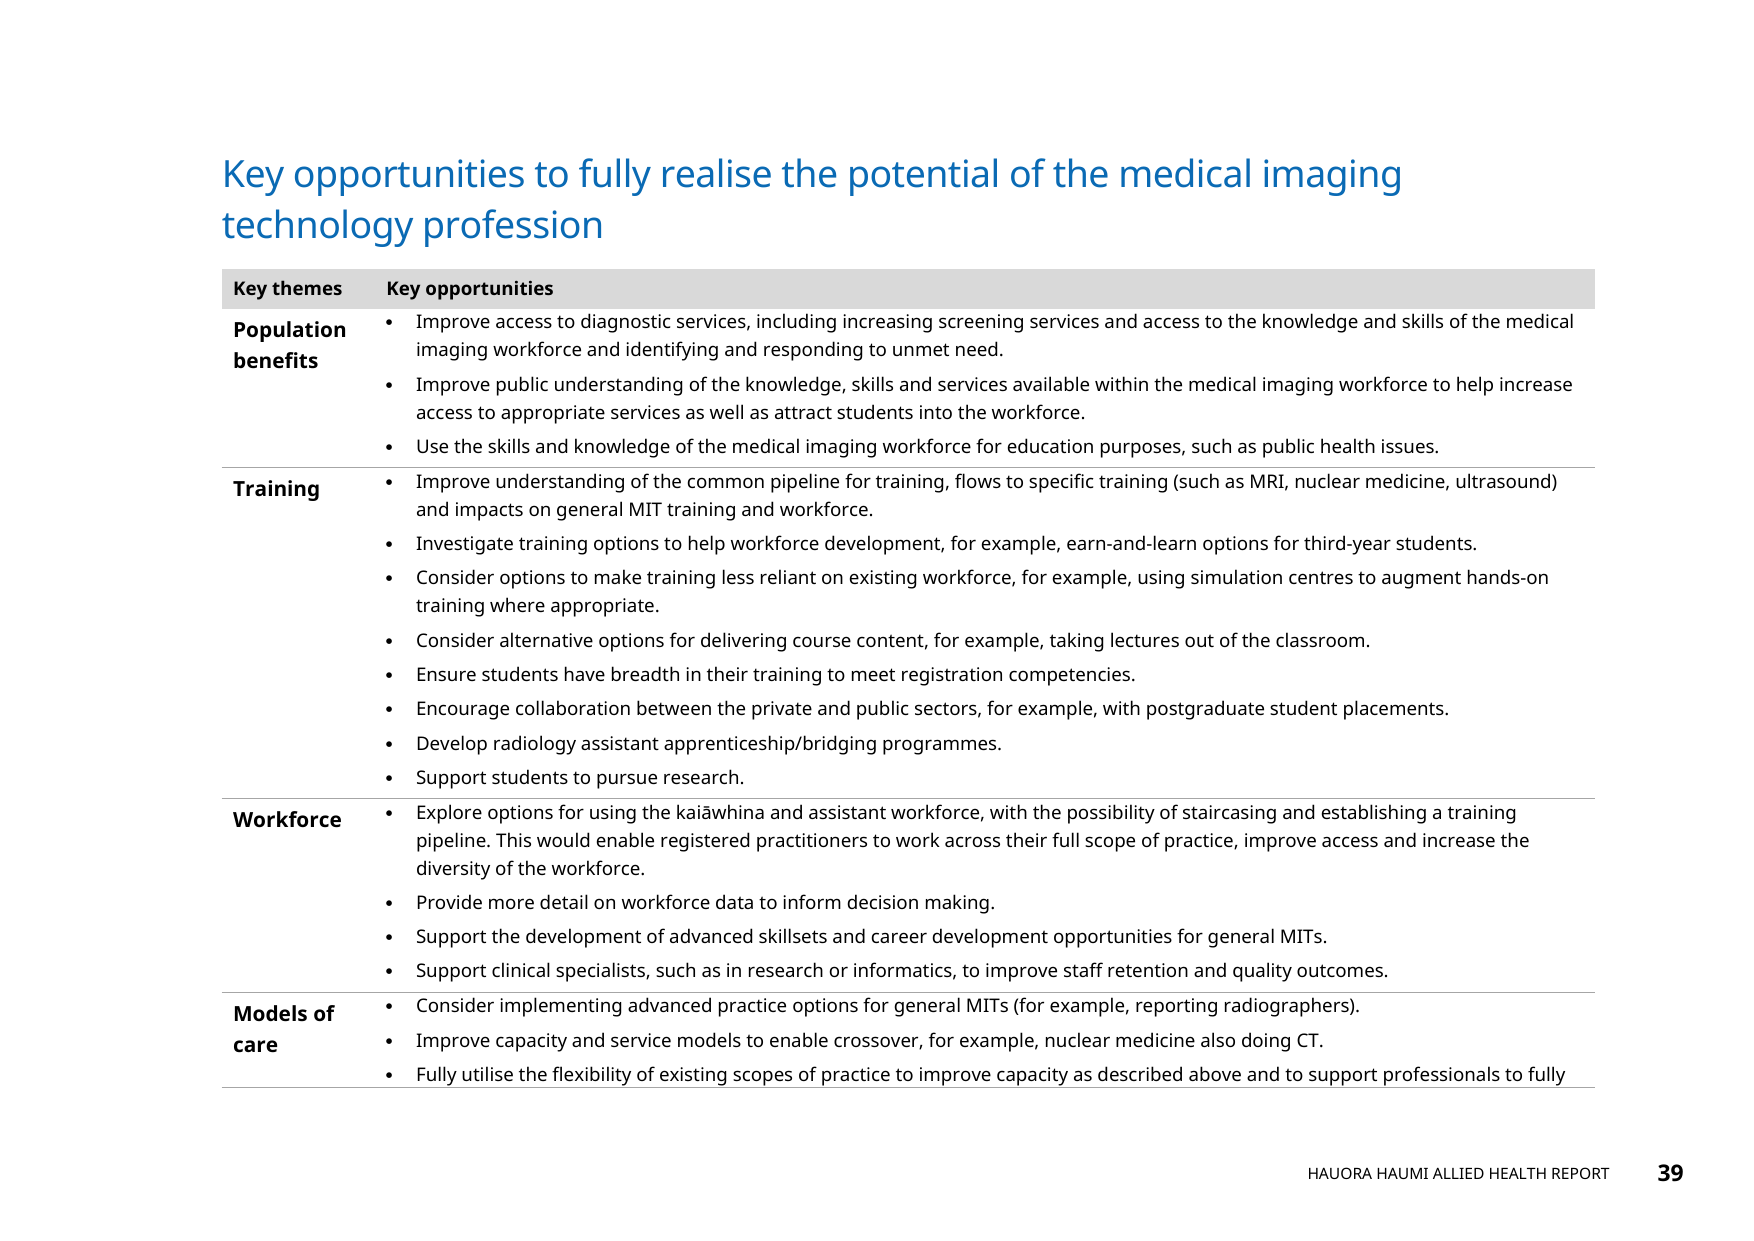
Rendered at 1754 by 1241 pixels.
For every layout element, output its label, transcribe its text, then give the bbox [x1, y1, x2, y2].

table_cell Workforce [222, 799, 375, 992]
table_cell Population benefits [222, 309, 375, 467]
subtitle Key opportunities to fully realise the potential of the medical imaging technology profession [222, 148, 1580, 250]
table_header Key opportunities [375, 269, 1595, 309]
table_cell Improve understanding of the common pipeline for training, flows to specific training (such as MRI, nuclear medicine, ultrasound) and impacts on general MIT training and workforce. Investigate training options to help workforce development, for example, earn-and-learn options for third-year students. Consider options to make training less reliant on existing workforce, for example, using simulation centres to augment hands-on training where appropriate. Consider alternative options for delivering course content, for example, taking lectures out of the classroom. Ensure students have breadth in their training to meet registration competencies. Encourage collaboration between the private and public sectors, for example, with postgraduate student placements. Develop radiology assistant apprenticeship/bridging programmes. Support students to pursue research. [375, 468, 1595, 798]
table_cell Training [222, 468, 375, 798]
table_cell Explore options for using the kaiāwhina and assistant workforce, with the possibility of staircasing and establishing a training pipeline. This would enable registered practitioners to work across their full scope of practice, improve access and increase the diversity of the workforce. Provide more detail on workforce data to inform decision making. Support the development of advanced skillsets and career development opportunities for general MITs. Support clinical specialists, such as in research or informatics, to improve staff retention and quality outcomes. [375, 799, 1595, 992]
table_cell Models of care [222, 993, 375, 1087]
table_cell Improve access to diagnostic services, including increasing screening services and access to the knowledge and skills of the medical imaging workforce and identifying and responding to unmet need. Improve public understanding of the knowledge, skills and services available within the medical imaging workforce to help increase access to appropriate services as well as attract students into the workforce. Use the skills and knowledge of the medical imaging workforce for education purposes, such as public health issues. [375, 309, 1595, 467]
table_header Key themes [222, 269, 375, 309]
